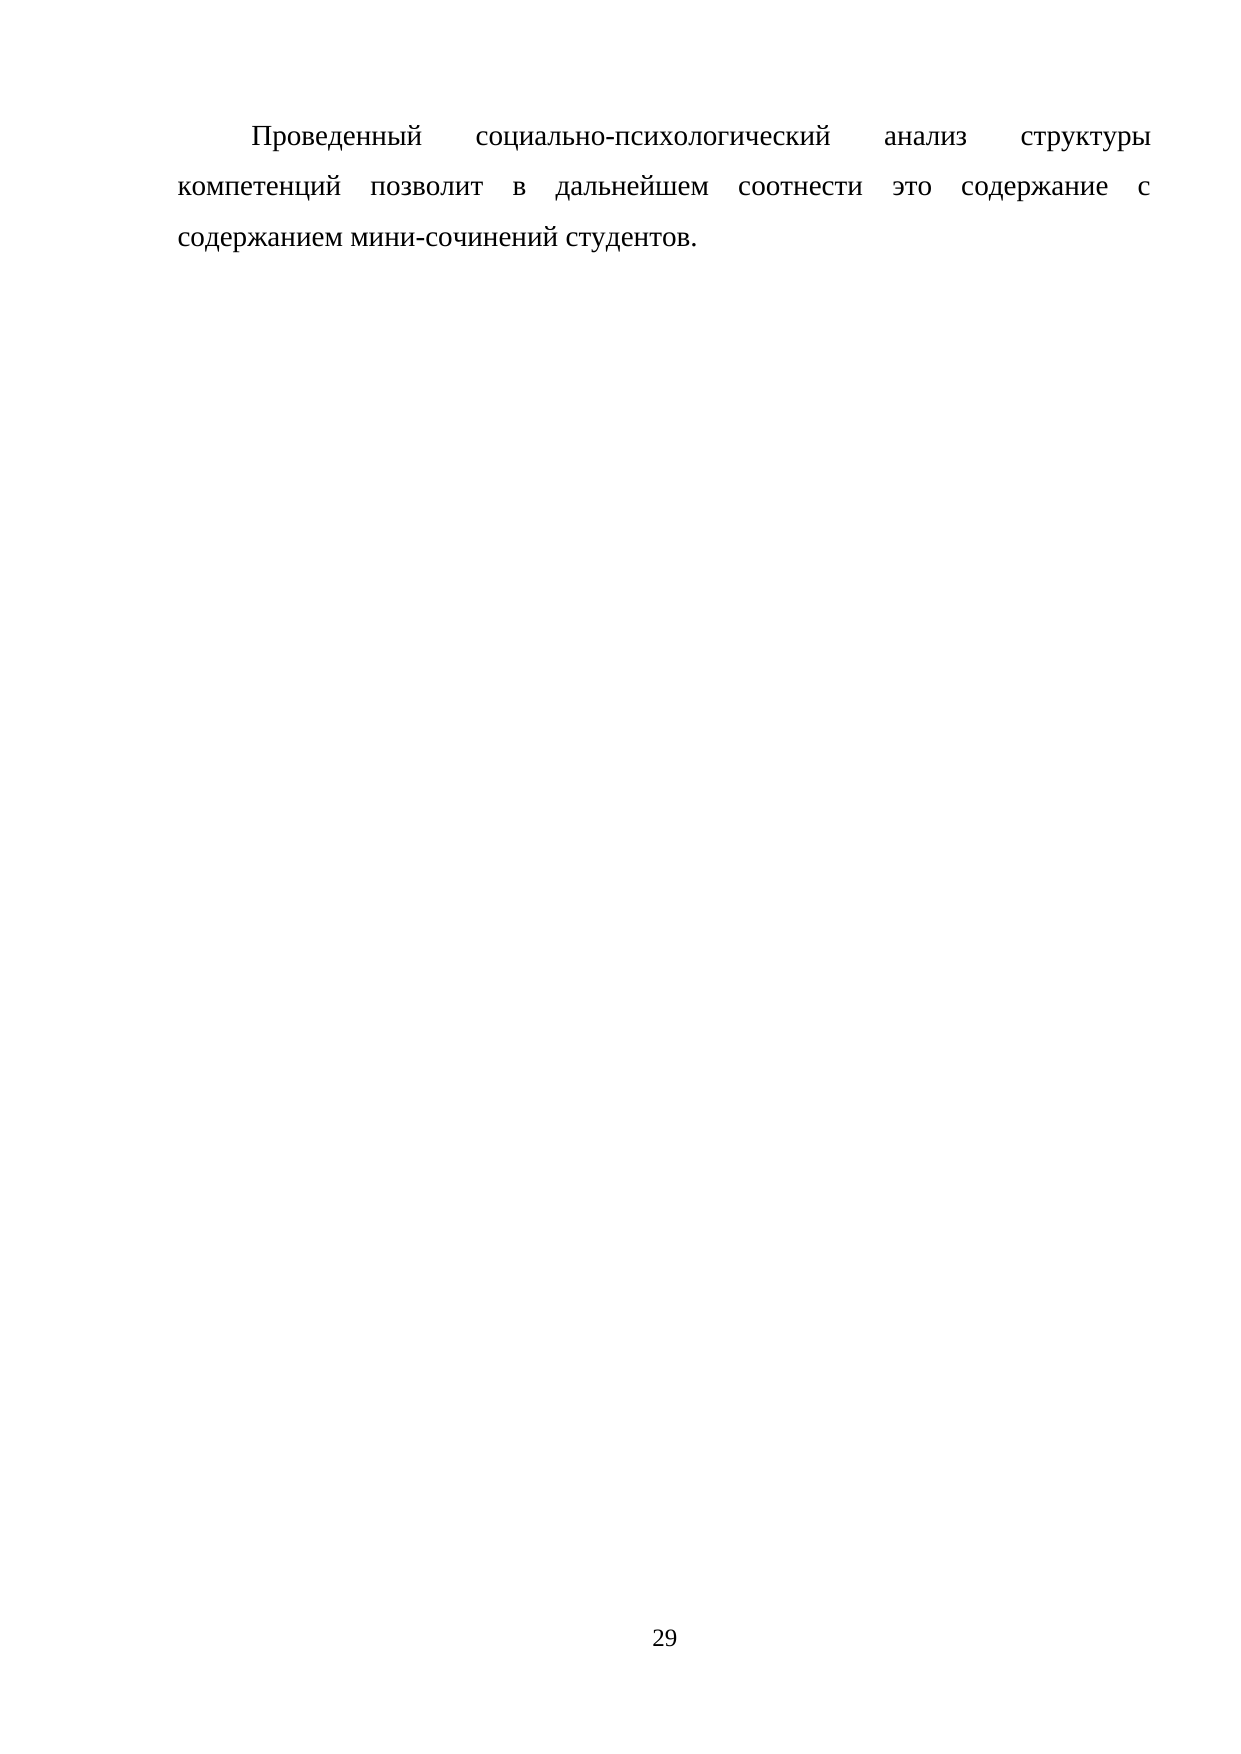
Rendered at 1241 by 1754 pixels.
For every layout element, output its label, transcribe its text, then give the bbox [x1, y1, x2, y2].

text Проведенный социально-психологический анализ структуры компетенций позволит в дальнейшем соотнести это содержание с содержанием мини-сочинений студентов. [177, 118, 1152, 252]
